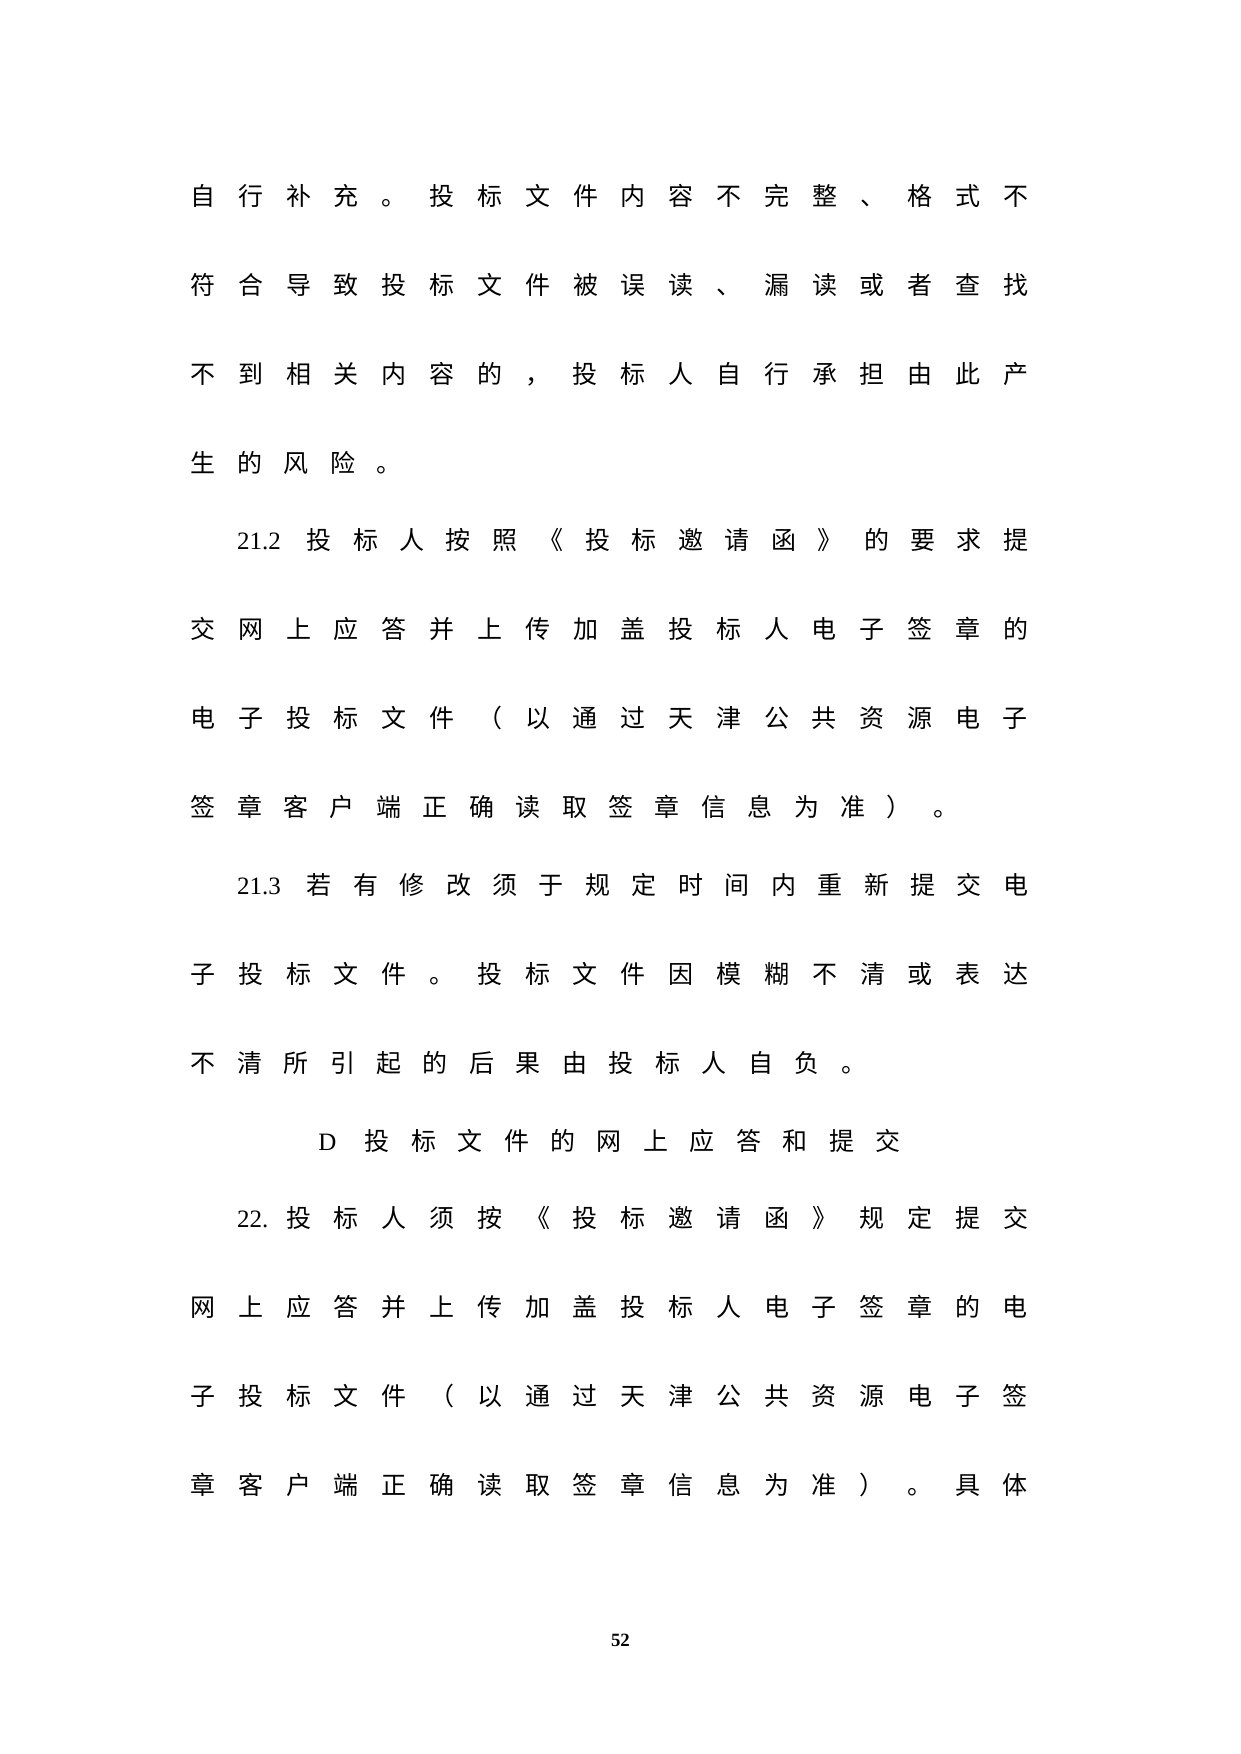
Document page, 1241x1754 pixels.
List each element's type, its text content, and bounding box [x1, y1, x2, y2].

text 21.2 投标人按照《投标邀请函》的要求提交网上应答并上传加盖投标人电子签章的电子投标文件（以通过天津公共资源电子签章客户端正确读取签章信息为准）。 [190, 509, 1050, 836]
text D 投标文件的网上应答和提交 [190, 1109, 1050, 1169]
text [190, 1187, 1050, 1513]
text 21.3 若有修改须于规定时间内重新提交电子投标文件。投标文件因模糊不清或表达不清所引起的后果由投标人自负。 [190, 854, 1050, 1091]
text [190, 164, 1050, 491]
